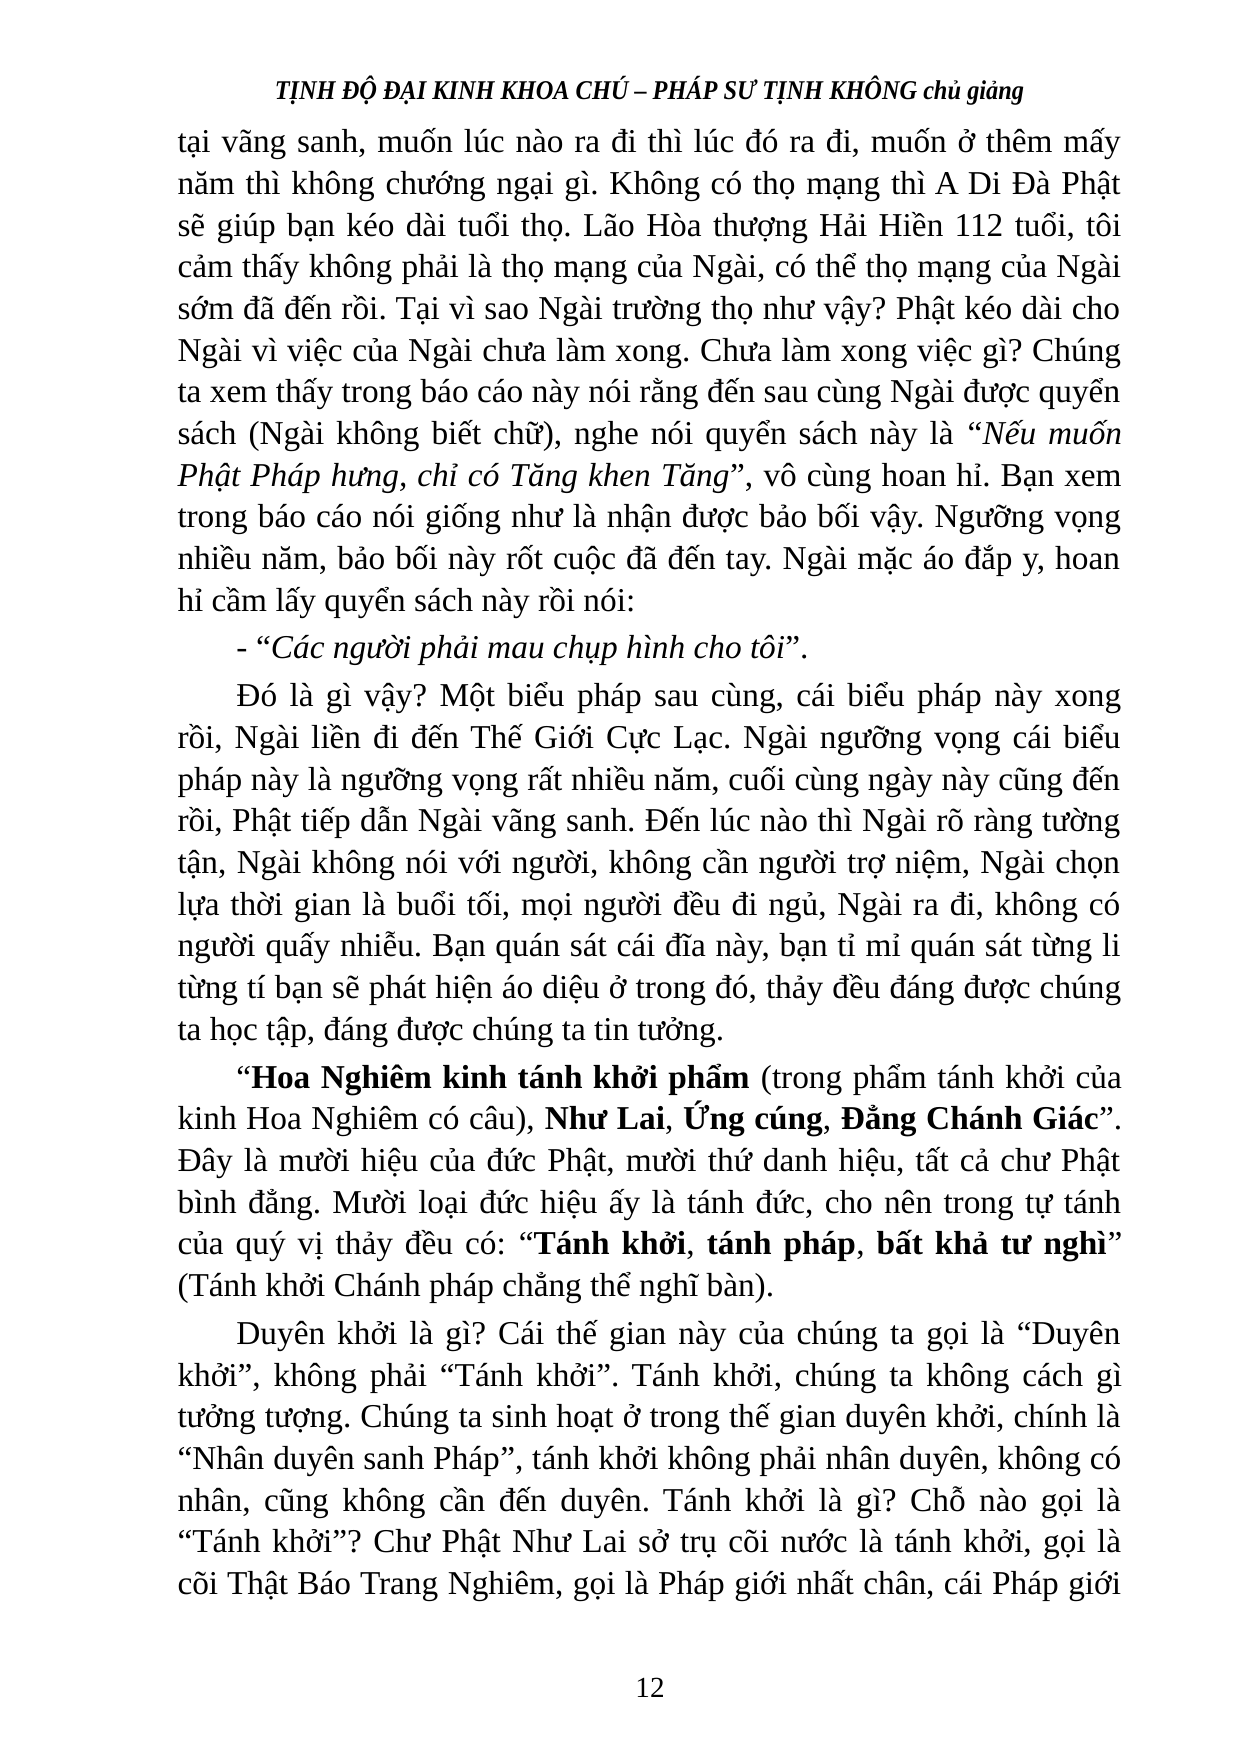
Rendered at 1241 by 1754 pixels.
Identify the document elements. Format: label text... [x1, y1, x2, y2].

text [177, 118, 1122, 618]
text - “Các người phải mau chụp hình cho tôi”. [177, 624, 1122, 666]
text Đó là gì vậy? Một biểu pháp sau cùng, cái biểu pháp này xong rồi, Ngài liền đi đến Thế Giới Cực Lạc. Ngài ngưỡng vọng cái biểu pháp này là ngưỡng vọng rất nhiều năm, cuối cùng ngày này cũng đến rồi, Phật tiếp dẫn Ngài vãng sanh. Đến lúc nào thì Ngài rõ ràng tường tận, Ngài không nói với người, không cần người trợ niệm, Ngài chọn lựa thời gian là buổi tối, mọi người đều đi ngủ, Ngài ra đi, không có người quấy nhiễu. Bạn quán sát cái đĩa này, bạn tỉ mỉ quán sát từng li từng tí bạn sẽ phát hiện áo diệu ở trong đó, thảy đều đáng được chúng ta học tập, đáng được chúng ta tin tưởng. [177, 672, 1122, 1047]
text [177, 1310, 1122, 1601]
text “Hoa Nghiêm kinh tánh khởi phẩm (trong phẩm tánh khởi của kinh Hoa Nghiêm có câu), Như Lai, Ứng cúng, Đẳng Chánh Giác”. Đây là mười hiệu của đức Phật, mười thứ danh hiệu, tất cả chư Phật bình đẳng. Mười loại đức hiệu ấy là tánh đức, cho nên trong tự tánh của quý vị thảy đều có: “Tánh khởi, tánh pháp, bất khả tư nghì” (Tánh khởi Chánh pháp chẳng thể nghĩ bàn). [177, 1053, 1122, 1303]
